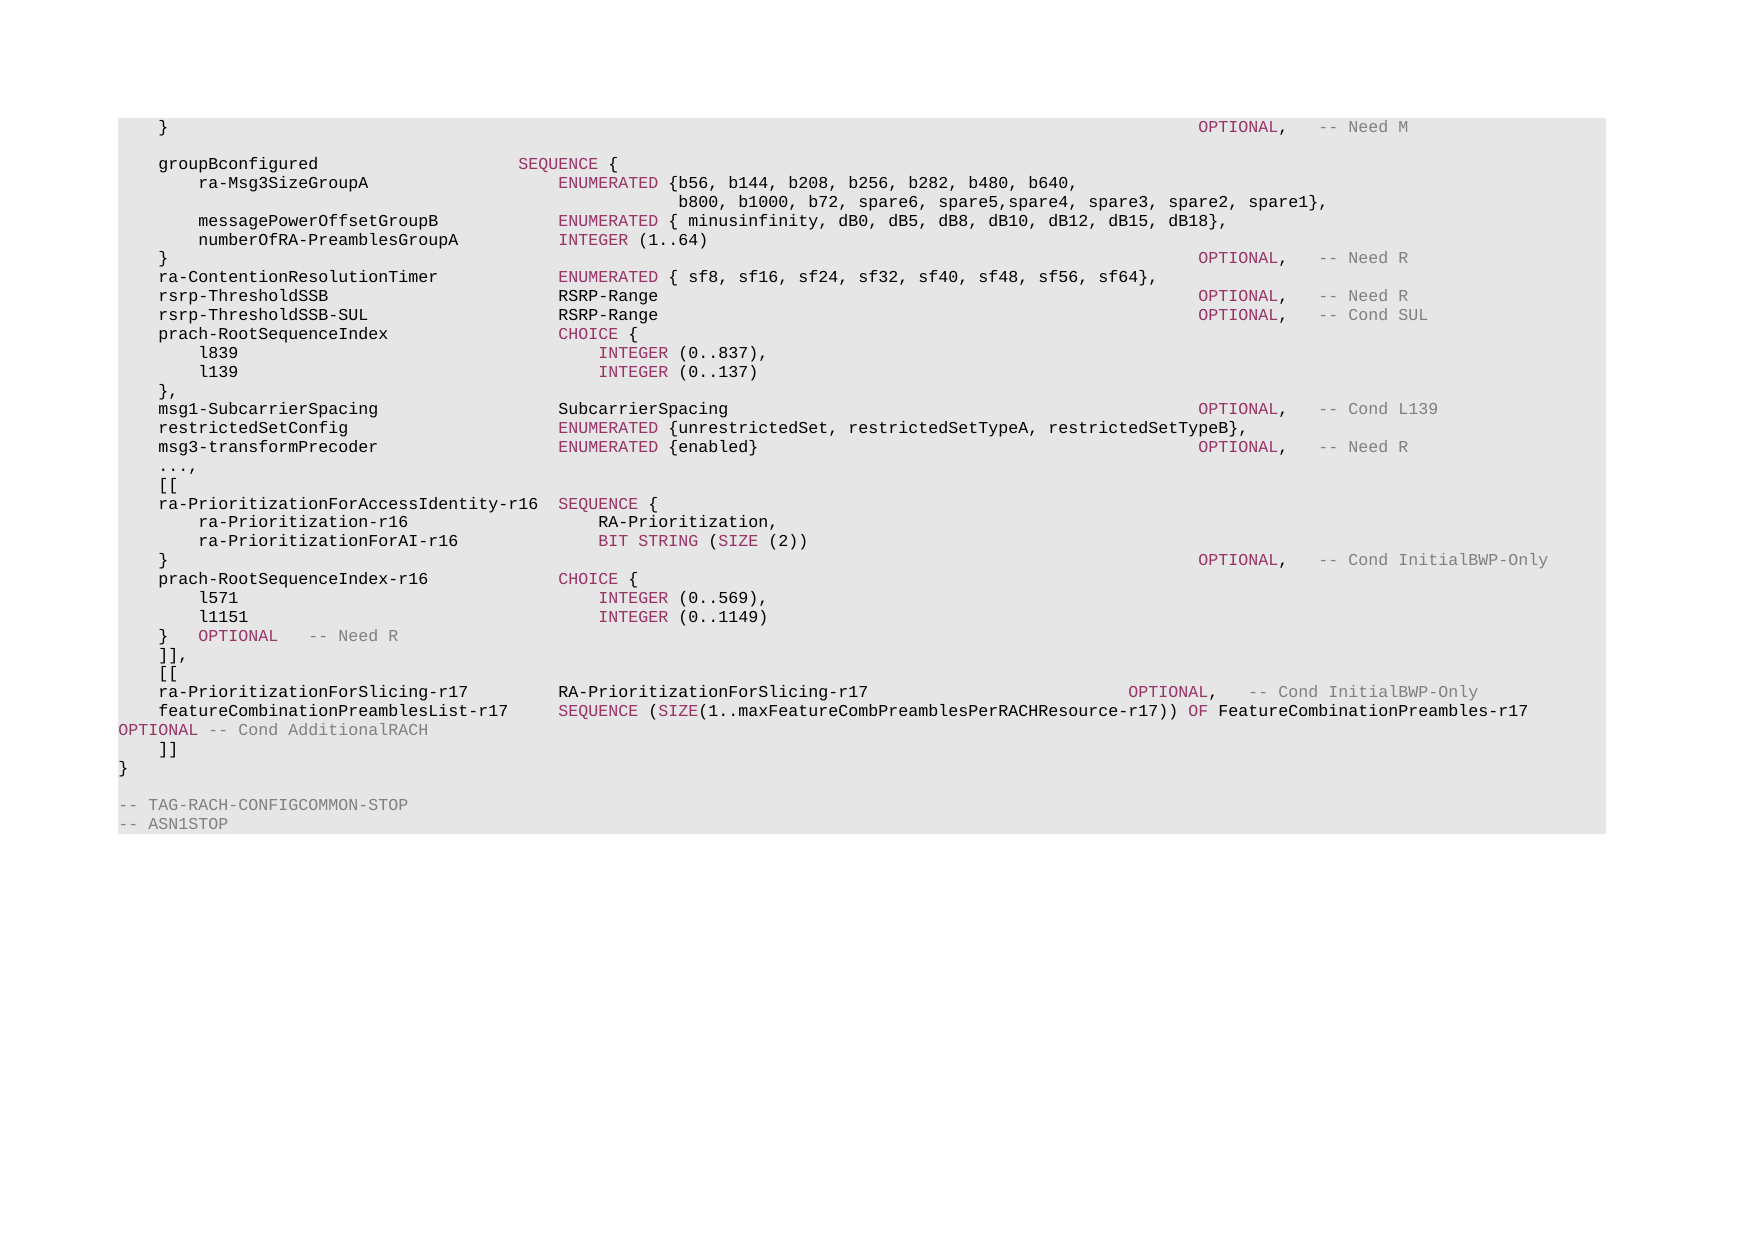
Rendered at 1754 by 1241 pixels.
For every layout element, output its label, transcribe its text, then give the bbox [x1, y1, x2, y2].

text l1151 INTEGER (0..1149) [118, 608, 1606, 627]
text } OPTIONAL, -- Need R [118, 250, 1606, 269]
text prach-RootSequenceIndex-r16 CHOICE { [118, 571, 1606, 589]
text } OPTIONAL, -- Need M [118, 118, 1606, 137]
text featureCombinationPreamblesList-r17 SEQUENCE (SIZE(1..maxFeatureCombPreamblesPerRACHResource-r17)) OF FeatureCombinationPreambles-r17 OPTIONAL -- Cond AdditionalRACH [118, 703, 1606, 740]
text groupBconfigured SEQUENCE { [118, 156, 1606, 175]
text ra-Msg3SizeGroupA ENUMERATED {b56, b144, b208, b256, b282, b480, b640, [118, 175, 1606, 193]
text restrictedSetConfig ENUMERATED {unrestrictedSet, restrictedSetTypeA, restrictedSetTypeB}, [118, 420, 1606, 439]
text ra-ContentionResolutionTimer ENUMERATED { sf8, sf16, sf24, sf32, sf40, sf48, sf56, sf64}, [118, 269, 1606, 288]
text }, [118, 382, 1606, 401]
text [[ [118, 665, 1606, 684]
text b800, b1000, b72, spare6, spare5,spare4, spare3, spare2, spare1}, [118, 193, 1606, 212]
text l839 INTEGER (0..837), [118, 344, 1606, 363]
text ]], [118, 646, 1606, 665]
text msg1-SubcarrierSpacing SubcarrierSpacing OPTIONAL, -- Cond L139 [118, 401, 1606, 420]
text [[ [118, 476, 1606, 495]
text rsrp-ThresholdSSB RSRP-Range OPTIONAL, -- Need R [118, 288, 1606, 307]
text l571 INTEGER (0..569), [118, 589, 1606, 608]
text msg3-transformPrecoder ENUMERATED {enabled} OPTIONAL, -- Need R [118, 439, 1606, 457]
text } OPTIONAL -- Need R [118, 627, 1606, 646]
text } [118, 759, 1606, 778]
text -- TAG-RACH-CONFIGCOMMON-STOP [118, 797, 1606, 816]
text ]] [118, 740, 1606, 759]
text -- ASN1STOP [118, 816, 1606, 834]
text messagePowerOffsetGroupB ENUMERATED { minusinfinity, dB0, dB5, dB8, dB10, dB12, dB15, dB18}, [118, 212, 1606, 231]
text } OPTIONAL, -- Cond InitialBWP-Only [118, 552, 1606, 571]
text rsrp-ThresholdSSB-SUL RSRP-Range OPTIONAL, -- Cond SUL [118, 307, 1606, 326]
text ..., [118, 457, 1606, 476]
text ra-PrioritizationForAI-r16 BIT STRING (SIZE (2)) [118, 533, 1606, 552]
text ra-PrioritizationForAccessIdentity-r16 SEQUENCE { [118, 495, 1606, 514]
text ra-PrioritizationForSlicing-r17 RA-PrioritizationForSlicing-r17 OPTIONAL, -- Cond InitialBWP-Only [118, 684, 1606, 703]
text numberOfRA-PreamblesGroupA INTEGER (1..64) [118, 231, 1606, 250]
text prach-RootSequenceIndex CHOICE { [118, 326, 1606, 344]
text ra-Prioritization-r16 RA-Prioritization, [118, 514, 1606, 533]
text l139 INTEGER (0..137) [118, 363, 1606, 382]
